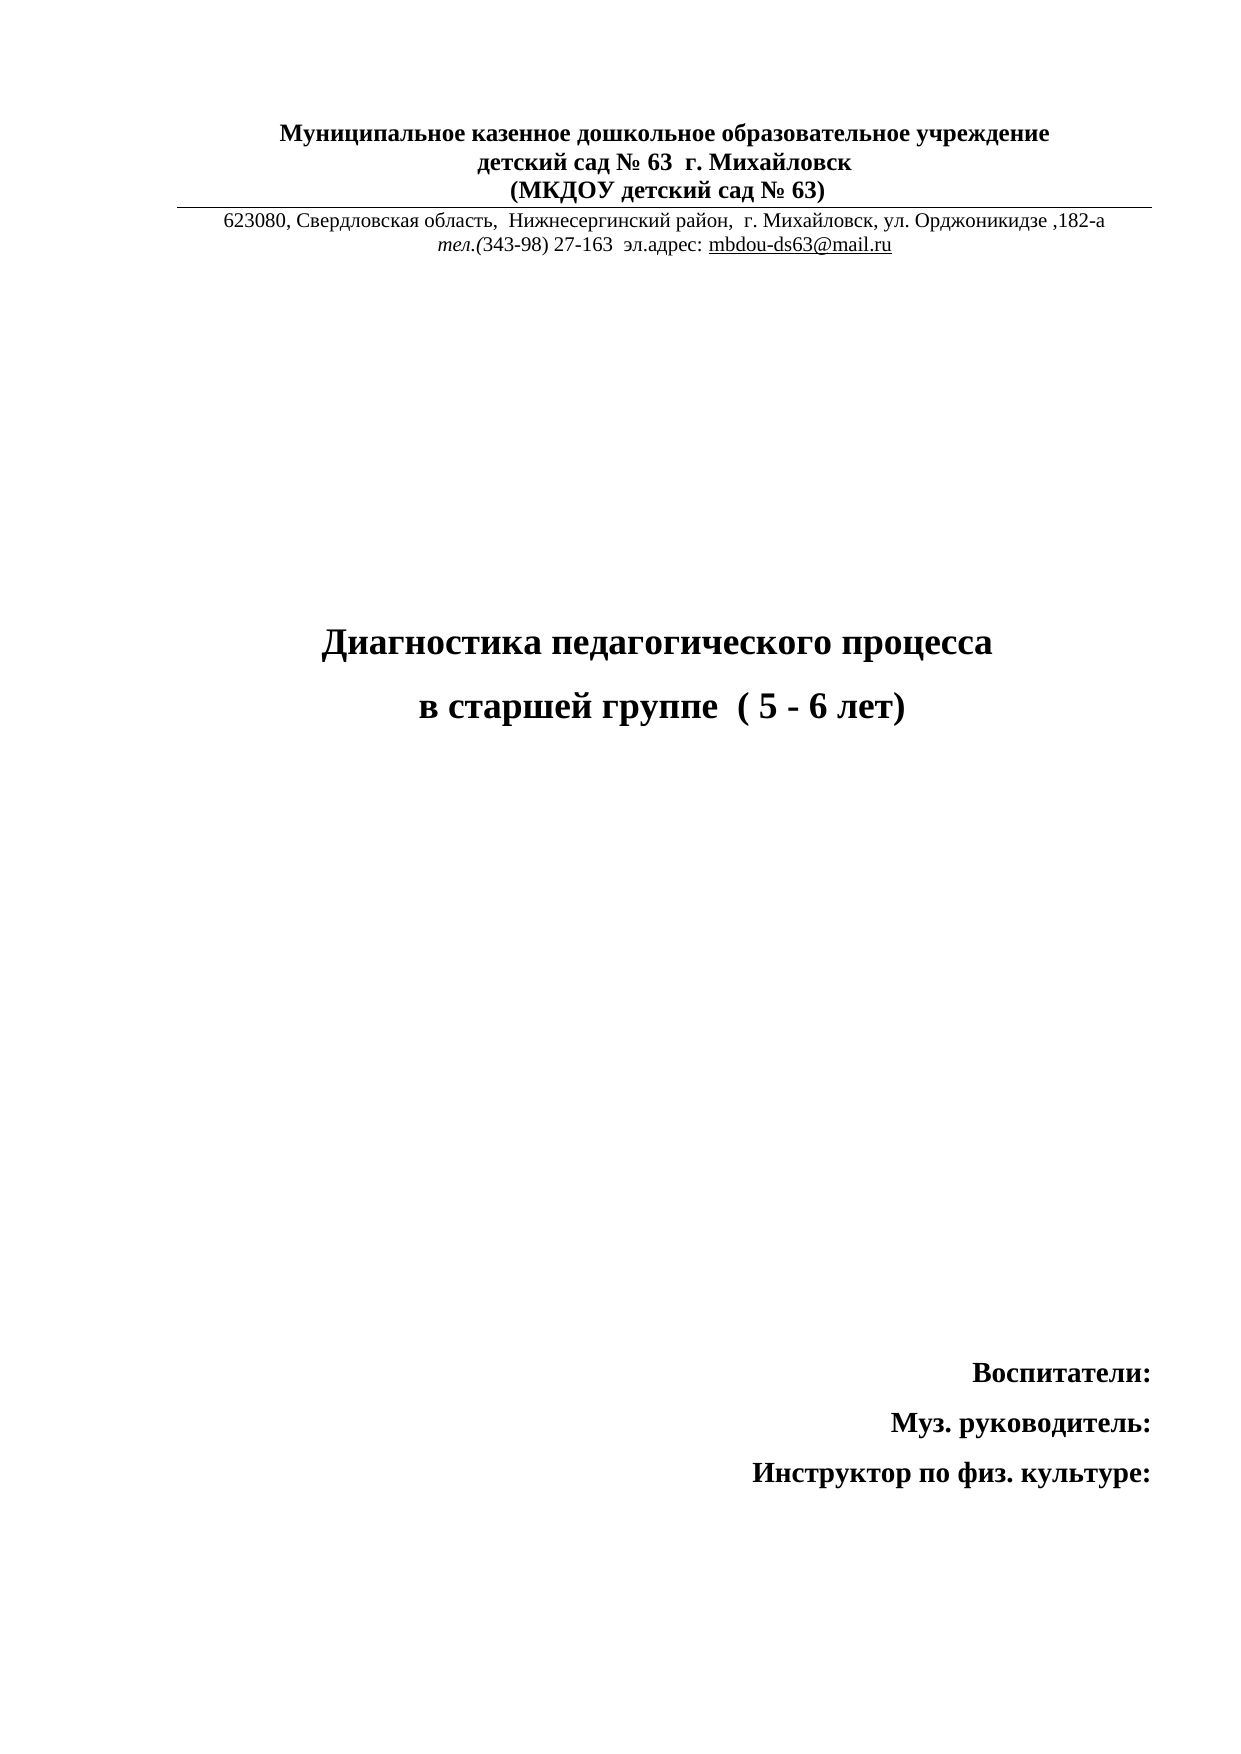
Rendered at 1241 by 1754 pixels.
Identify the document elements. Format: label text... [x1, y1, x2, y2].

text Муниципальное казенное дошкольное образовательное учреждение [177, 118, 1152, 147]
text детский сад № 63 г. Михайловск [177, 147, 1152, 176]
subtitle Муз. руководитель: [177, 1405, 1152, 1438]
text тел.(343-98) 27-163 эл.адрес: mbdou-ds63@mail.ru [177, 232, 1152, 256]
text Воспитатели: [177, 1355, 1152, 1388]
text в старшей группе ( 5 - 6 лет) [192, 684, 1122, 727]
subtitle Инструктор по физ. культуре: [177, 1455, 1152, 1489]
text 623080, Свердловская область, Нижнесергинский район, г. Михайловск, ул. Орджоникидзе ,182-а [177, 208, 1152, 232]
text (МКДОУ детский сад № 63) [177, 176, 1152, 207]
text Диагностика педагогического процесса [192, 619, 1122, 662]
